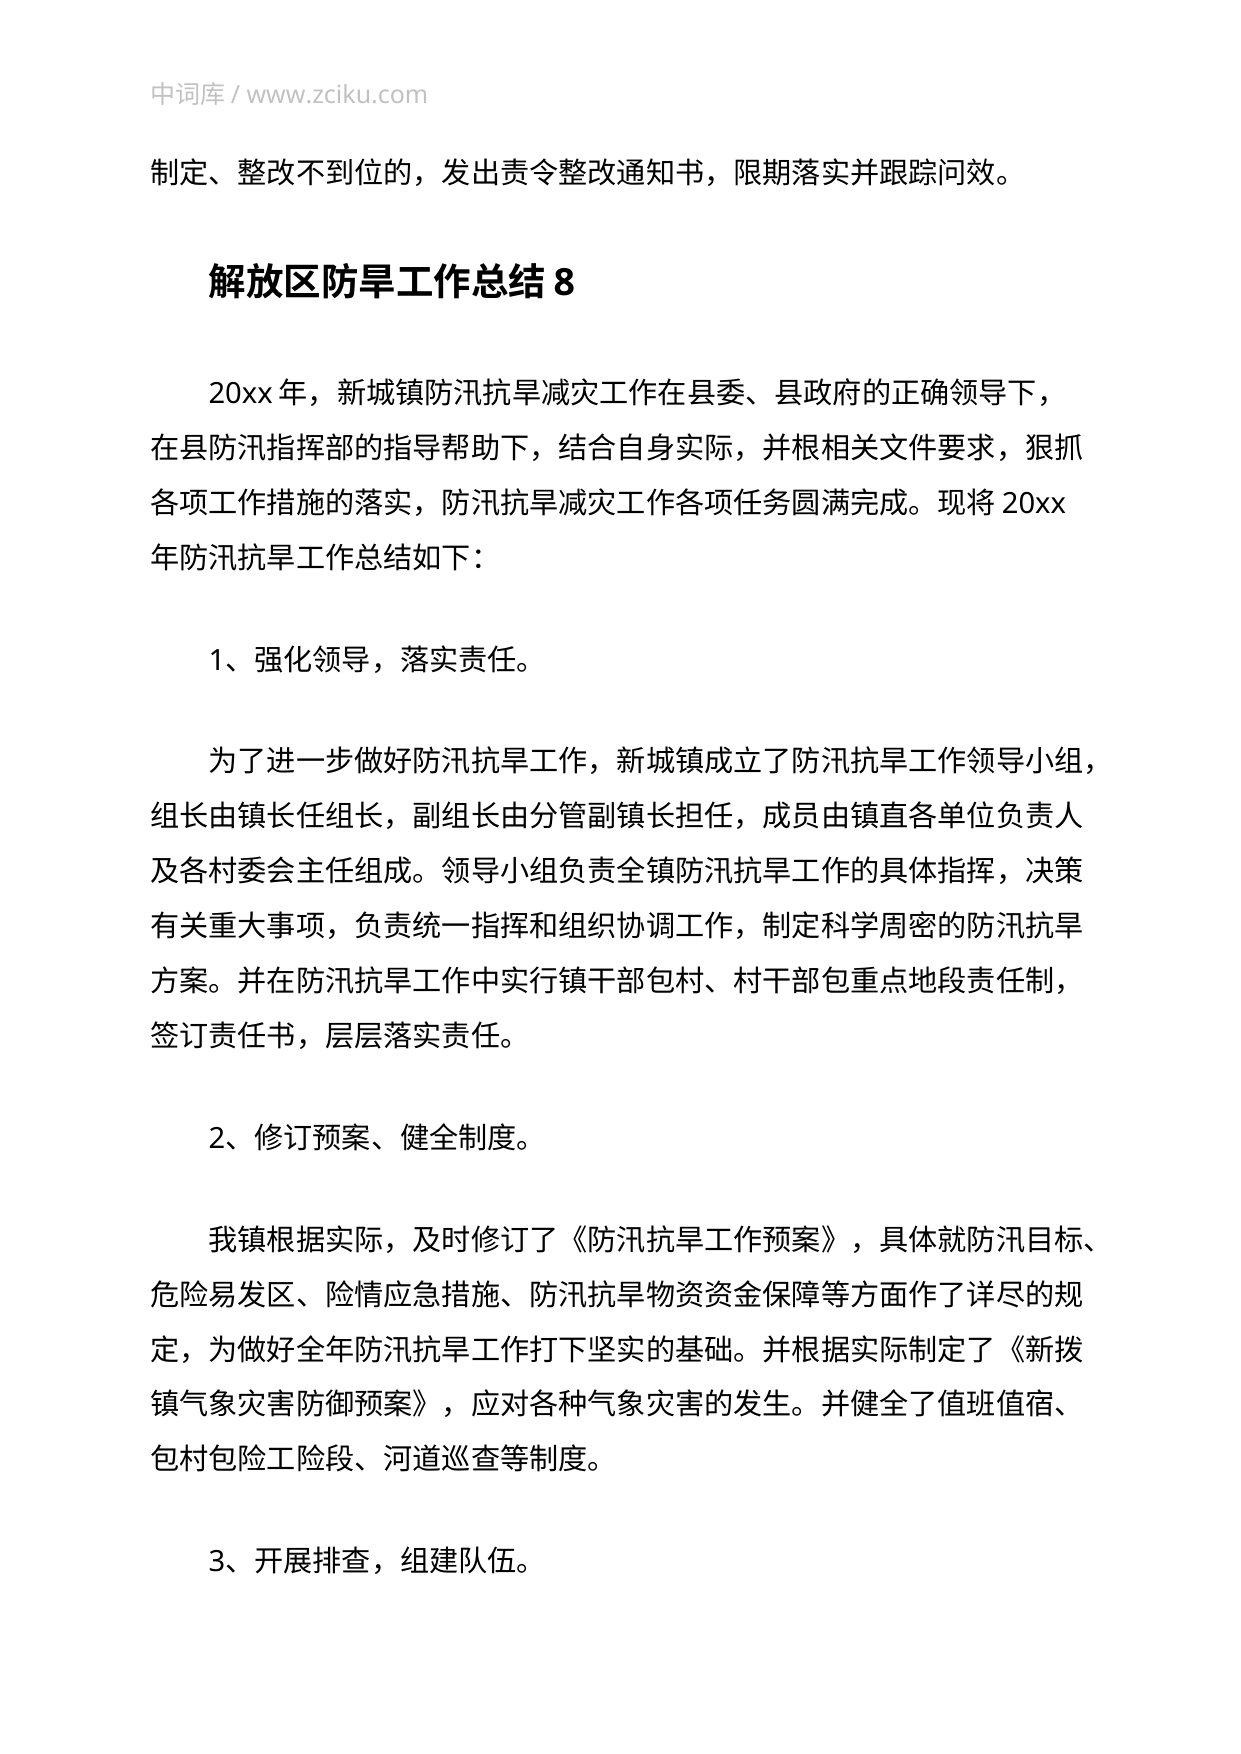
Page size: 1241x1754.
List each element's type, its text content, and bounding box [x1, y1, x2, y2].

text 我镇根据实际，及时修订了《防汛抗旱工作预案》，具体就防汛目标、危险易发区、险情应急措施、防汛抗旱物资资金保障等方面作了详尽的规定，为做好全年防汛抗旱工作打下坚实的基础。并根据实际制定了《新拨镇气象灾害防御预案》，应对各种气象灾害的发生。并健全了值班值宿、包村包险工险段、河道巡查等制度。 [150, 1216, 1090, 1478]
text 为了进一步做好防汛抗旱工作，新城镇成立了防汛抗旱工作领导小组，组长由镇长任组长，副组长由分管副镇长担任，成员由镇直各单位负责人及各村委会主任组成。领导小组负责全镇防汛抗旱工作的具体指挥，决策有关重大事项，负责统一指挥和组织协调工作，制定科学周密的防汛抗旱方案。并在防汛抗旱工作中实行镇干部包村、村干部包重点地段责任制，签订责任书，层层落实责任。 [150, 738, 1090, 1055]
text 3、开展排查，组建队伍。 [150, 1538, 1090, 1580]
text 1、强化领导，落实责任。 [150, 636, 1090, 678]
text 2、修订预案、健全制度。 [150, 1114, 1090, 1157]
text 20xx年，新城镇防汛抗旱减灾工作在县委、县政府的正确领导下，在县防汛指挥部的指导帮助下，结合自身实际，并根相关文件要求，狠抓各项工作措施的落实，防汛抗旱减灾工作各项任务圆满完成。现将20xx年防汛抗旱工作总结如下： [150, 369, 1090, 577]
text 解放区防旱工作总结8 [150, 252, 1090, 306]
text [150, 150, 1090, 192]
